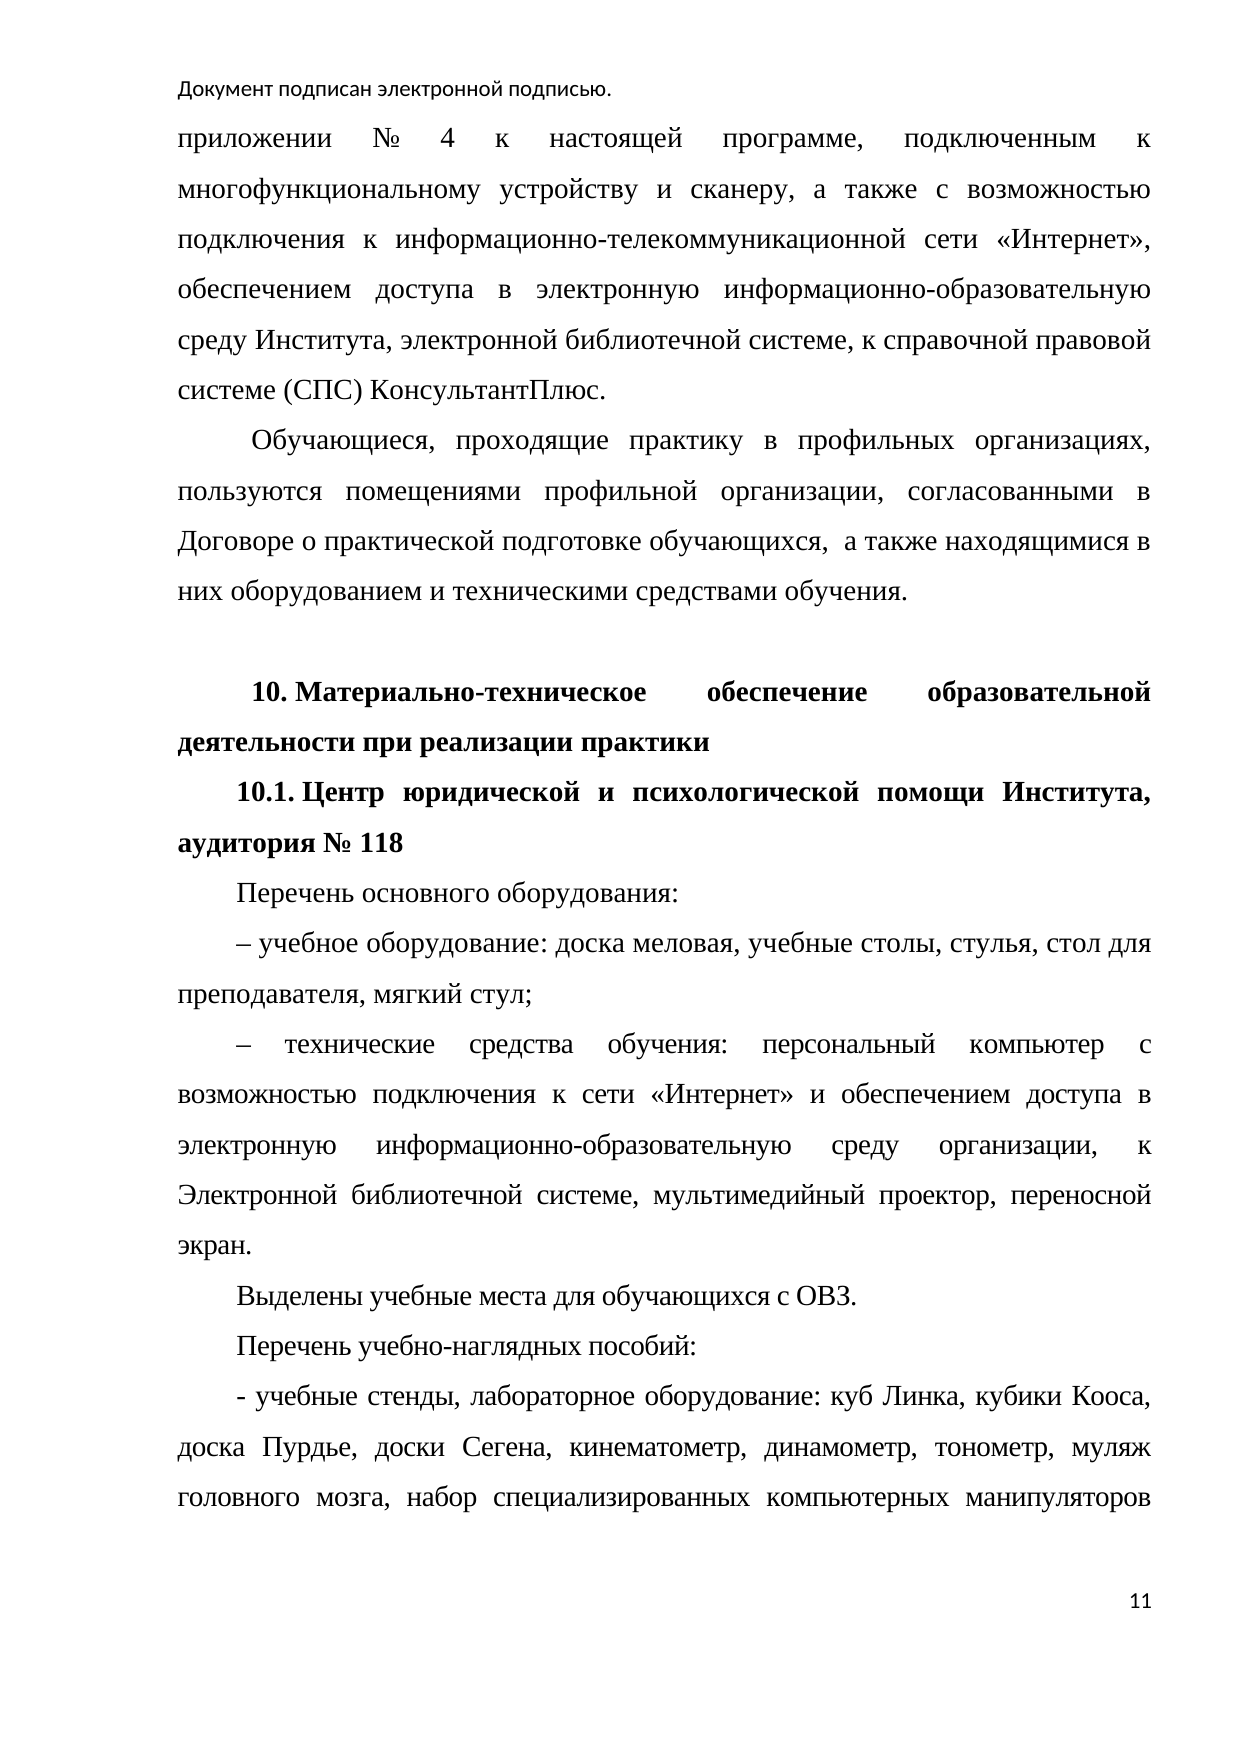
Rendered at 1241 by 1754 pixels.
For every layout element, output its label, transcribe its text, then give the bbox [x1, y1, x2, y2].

text Обучающиеся, проходящие практику в профильных организациях, пользуются помещениями профильной организации, согласованными в Договоре о практической подготовке обучающихся, а также находящимися в них оборудованием и техническими средствами обучения. [177, 422, 1152, 607]
text Перечень учебно-наглядных пособий: [177, 1328, 1152, 1362]
text 10.1. Центр юридической и психологической помощи Института, аудитория № 118 [177, 774, 1152, 858]
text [177, 1378, 1152, 1512]
text – учебное оборудование: доска меловая, учебные столы, стулья, стол для преподавателя, мягкий стул; [177, 926, 1152, 1009]
text Перечень основного оборудования: [177, 875, 1152, 909]
text 10. Материально-техническое обеспечение образовательной деятельности при реализации практики [177, 674, 1152, 758]
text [177, 121, 1152, 406]
text Выделены учебные места для обучающихся с ОВЗ. [177, 1278, 1152, 1311]
text – технические средства обучения: персональный компьютер с возможностью подключения к сети «Интернет» и обеспечением доступа в электронную информационно-образовательную среду организации, к Электронной библиотечной системе, мультимедийный проектор, переносной экран. [177, 1026, 1152, 1261]
